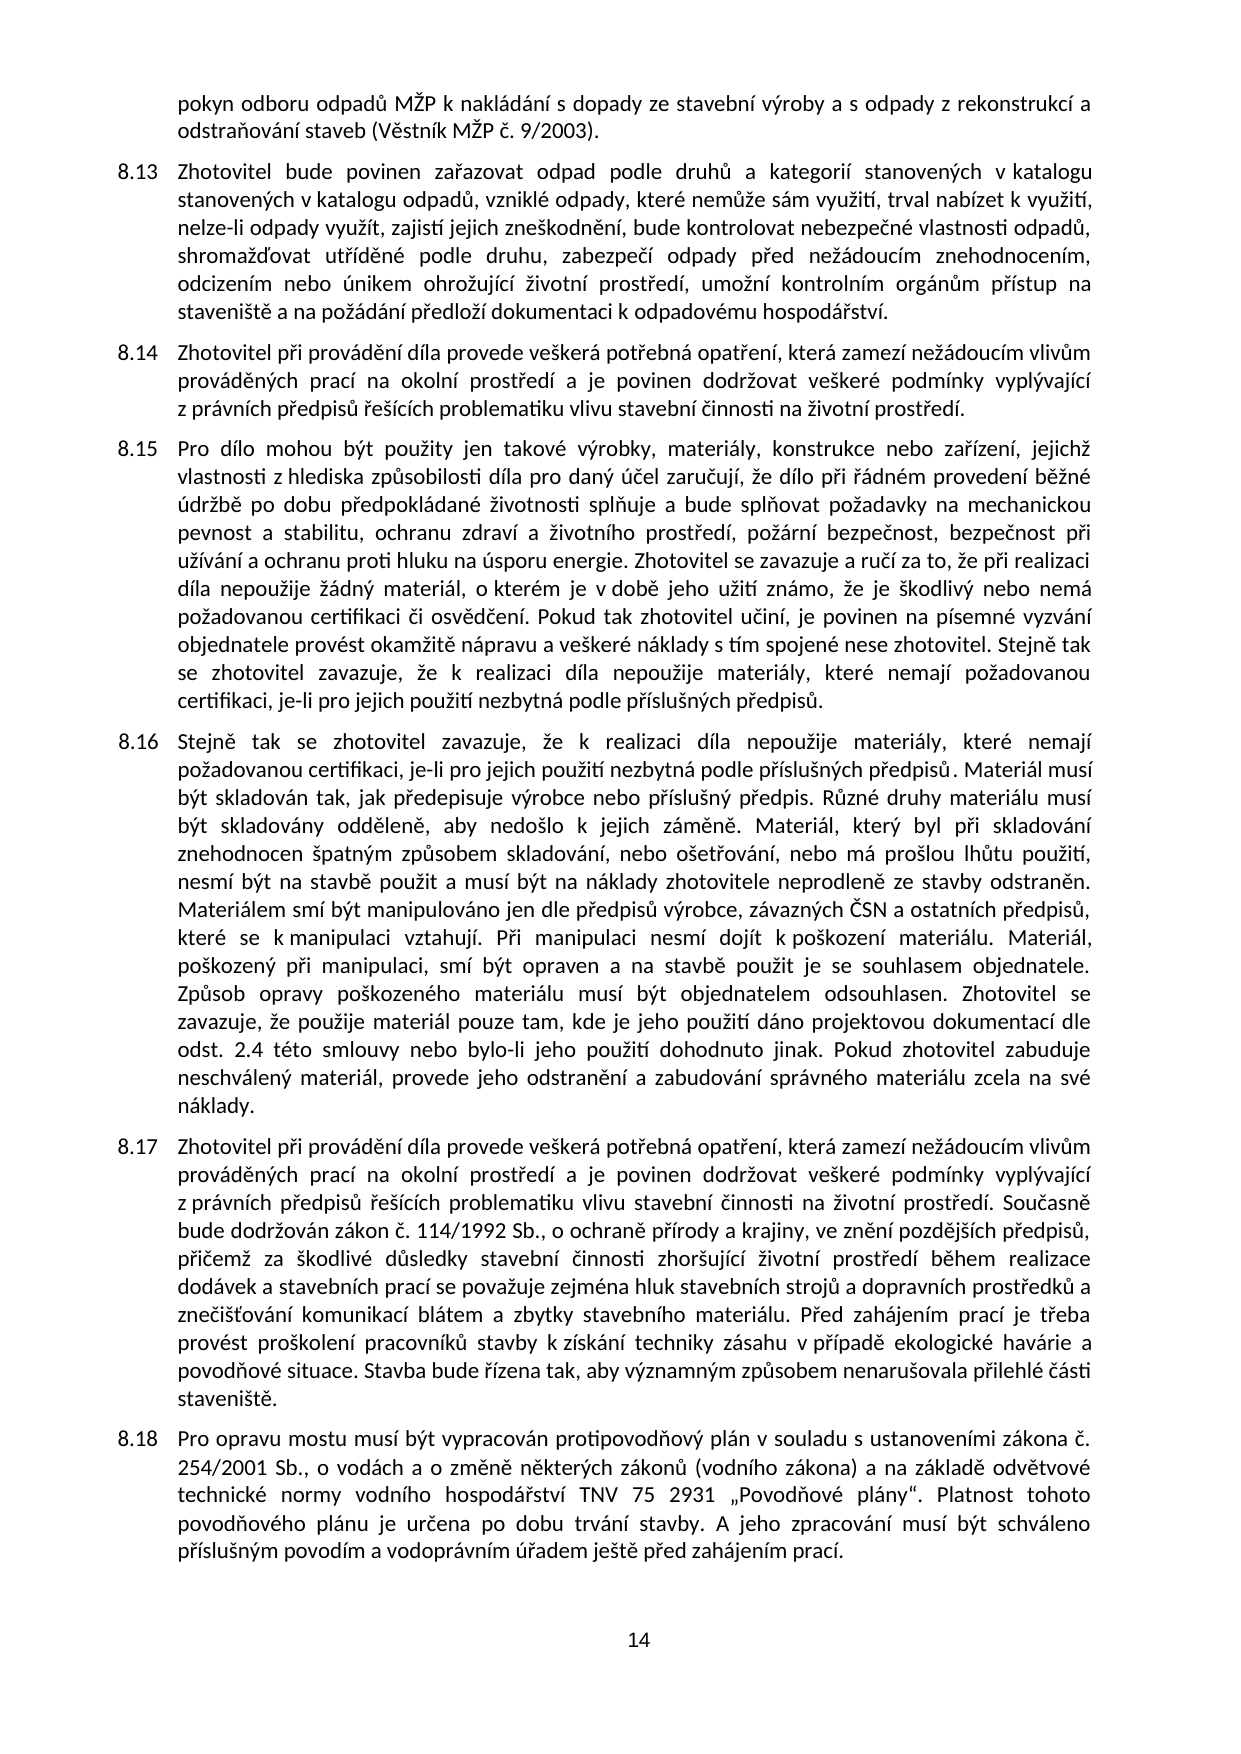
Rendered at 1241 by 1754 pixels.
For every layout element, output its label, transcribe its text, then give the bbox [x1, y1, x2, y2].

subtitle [117, 89, 1093, 145]
subtitle Zhotovitel při provádění díla provede veškerá potřebná opatření, která zamezí nežádoucím vlivům prováděných prací na okolní prostředí a je povinen dodržovat veškeré podmínky vyplývající z právních předpisů řešících problematiku vlivu stavební činnosti na životní prostředí. [117, 338, 1093, 422]
subtitle Pro opravu mostu musí být vypracován protipovodňový plán v souladu s ustanoveními zákona č. 254/2001 Sb., o vodách a o změně některých zákonů (vodního zákona) a na základě odvětvové technické normy vodního hospodářství TNV 75 2931 „Povodňové plány“. Platnost tohoto povodňového plánu je určena po dobu trvání stavby. A jeho zpracování musí být schváleno příslušným povodím a vodoprávním úřadem ještě před zahájením prací. [117, 1424, 1093, 1565]
subtitle Stejně tak se zhotovitel zavazuje, že k realizaci díla nepoužije materiály, které nemají požadovanou certifikaci, je-li pro jejich použití nezbytná podle příslušných předpisů. Materiál musí být skladován tak, jak předepisuje výrobce nebo příslušný předpis. Různé druhy materiálu musí být skladovány odděleně, aby nedošlo k jejich záměně. Materiál, který byl při skladování znehodnocen špatným způsobem skladování, nebo ošetřování, nebo má prošlou lhůtu použití, nesmí být na stavbě použit a musí být na náklady zhotovitele neprodleně ze stavby odstraněn. Materiálem smí být manipulováno jen dle předpisů výrobce, závazných ČSN a ostatních předpisů, které se k manipulaci vztahují. Při manipulaci nesmí dojít k poškození materiálu. Materiál, poškozený při manipulaci, smí být opraven a na stavbě použit je se souhlasem objednatele. Způsob opravy poškozeného materiálu musí být objednatelem odsouhlasen. Zhotovitel se zavazuje, že použije materiál pouze tam, kde je jeho použití dáno projektovou dokumentací dle odst. 2.4 této smlouvy nebo bylo-li jeho použití dohodnuto jinak. Pokud zhotovitel zabuduje neschválený materiál, provede jeho odstranění a zabudování správného materiálu zcela na své náklady. [118, 727, 1093, 1119]
subtitle Zhotovitel při provádění díla provede veškerá potřebná opatření, která zamezí nežádoucím vlivům prováděných prací na okolní prostředí a je povinen dodržovat veškeré podmínky vyplývající z právních předpisů řešících problematiku vlivu stavební činnosti na životní prostředí. Současně bude dodržován zákon č. 114/1992 Sb., o ochraně přírody a krajiny, ve znění pozdějších předpisů, přičemž za škodlivé důsledky stavební činnosti zhoršující životní prostředí během realizace dodávek a stavebních prací se považuje zejména hluk stavebních strojů a dopravních prostředků a znečišťování komunikací blátem a zbytky stavebního materiálu. Před zahájením prací je třeba provést proškolení pracovníků stavby k získání techniky zásahu v případě ekologické havárie a povodňové situace. Stavba bude řízena tak, aby významným způsobem nenarušovala přilehlé části staveniště. [117, 1132, 1093, 1412]
subtitle Zhotovitel bude povinen zařazovat odpad podle druhů a kategorií stanovených v katalogu stanovených v katalogu odpadů, vzniklé odpady, které nemůže sám využití, trval nabízet k využití, nelze-li odpady využít, zajistí jejich zneškodnění, bude kontrolovat nebezpečné vlastnosti odpadů, shromažďovat utříděné podle druhu, zabezpečí odpady před nežádoucím znehodnocením, odcizením nebo únikem ohrožující životní prostředí, umožní kontrolním orgánům přístup na staveniště a na požádání předloží dokumentaci k odpadovému hospodářství. [117, 157, 1093, 325]
subtitle Pro dílo mohou být použity jen takové výrobky, materiály, konstrukce nebo zařízení, jejichž vlastnosti z hlediska způsobilosti díla pro daný účel zaručují, že dílo při řádném provedení běžné údržbě po dobu předpokládané životnosti splňuje a bude splňovat požadavky na mechanickou pevnost a stabilitu, ochranu zdraví a životního prostředí, požární bezpečnost, bezpečnost při užívání a ochranu proti hluku na úsporu energie. Zhotovitel se zavazuje a ručí za to, že při realizaci díla nepoužije žádný materiál, o kterém je v době jeho užití známo, že je škodlivý nebo nemá požadovanou certifikaci či osvědčení. Pokud tak zhotovitel učiní, je povinen na písemné vyzvání objednatele provést okamžitě nápravu a veškeré náklady s tím spojené nese zhotovitel. Stejně tak se zhotovitel zavazuje, že k realizaci díla nepoužije materiály, které nemají požadovanou certifikaci, je-li pro jejich použití nezbytná podle příslušných předpisů. [117, 434, 1093, 714]
